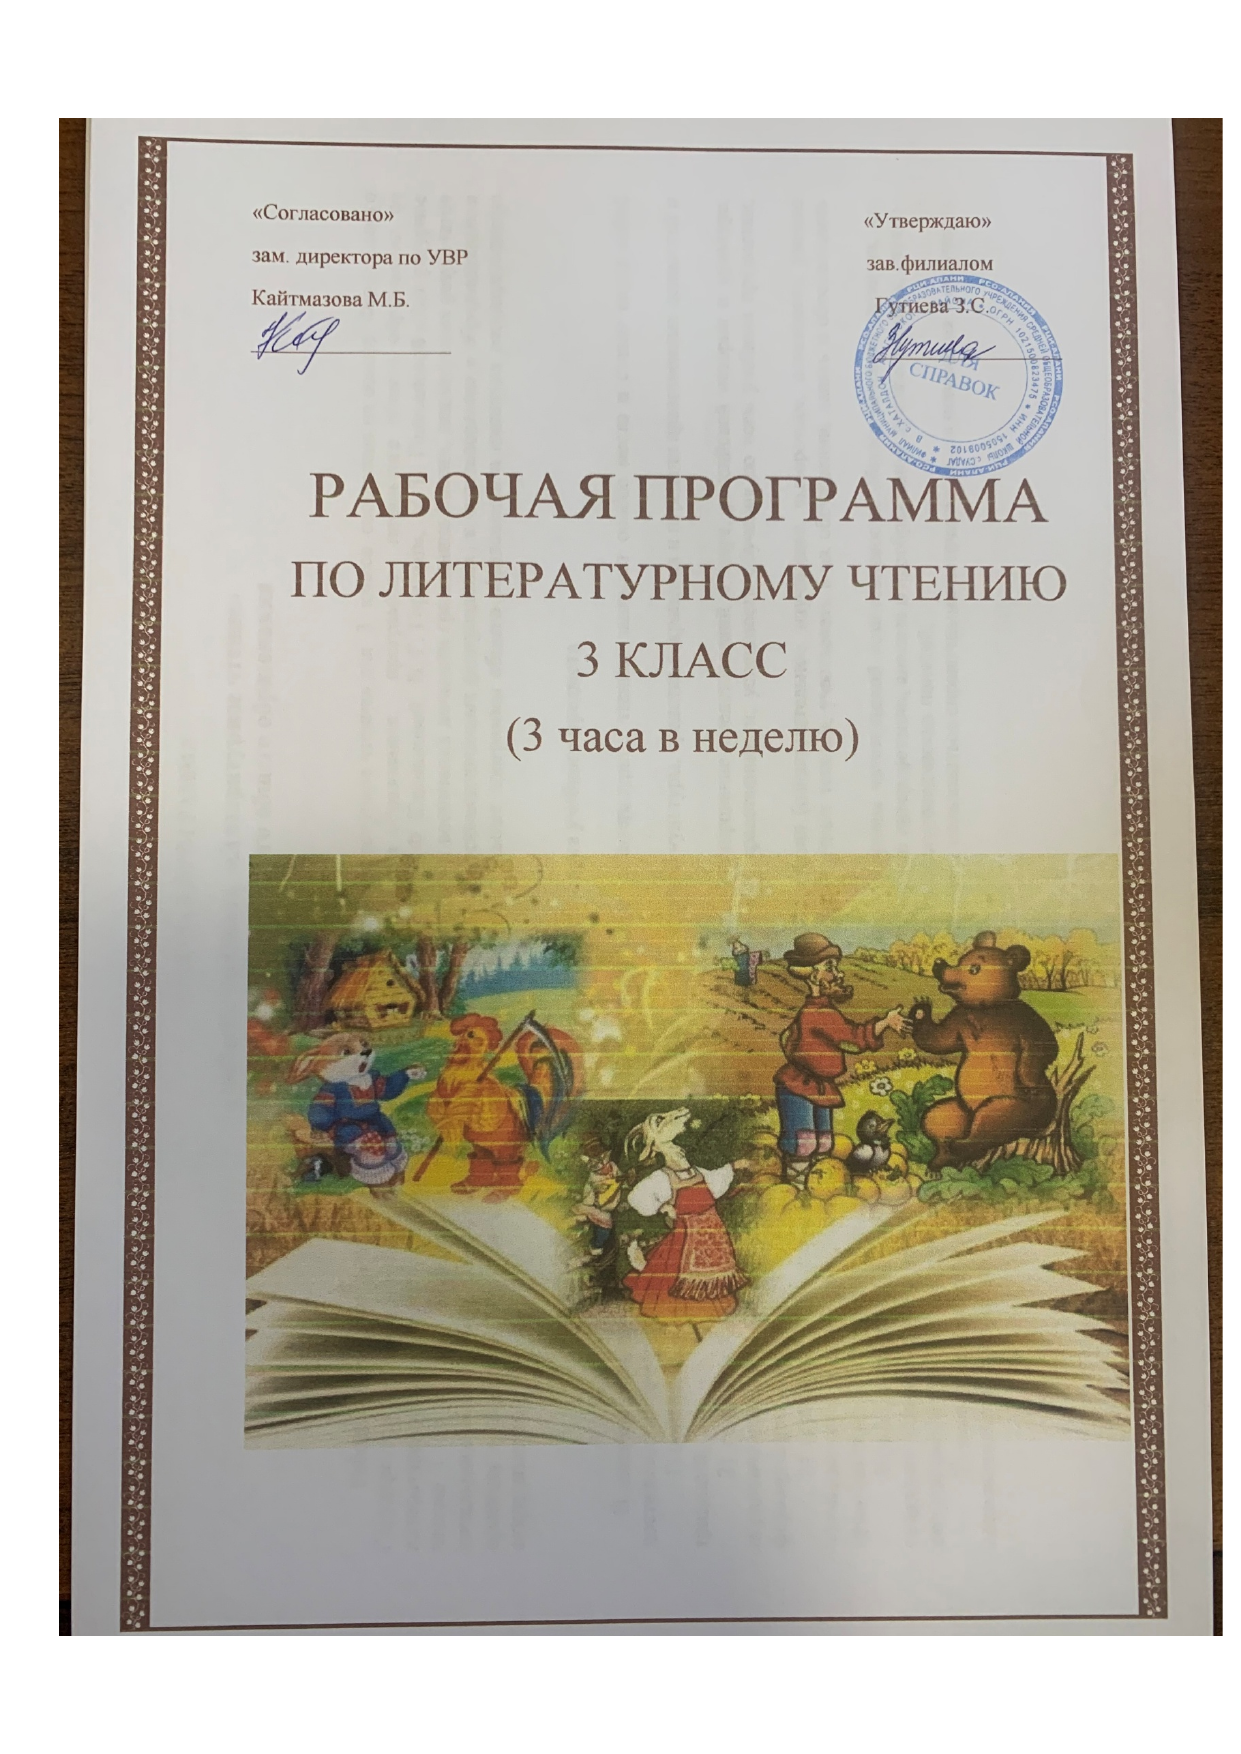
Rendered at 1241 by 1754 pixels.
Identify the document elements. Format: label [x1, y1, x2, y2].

picture [59, 118, 1223, 1636]
